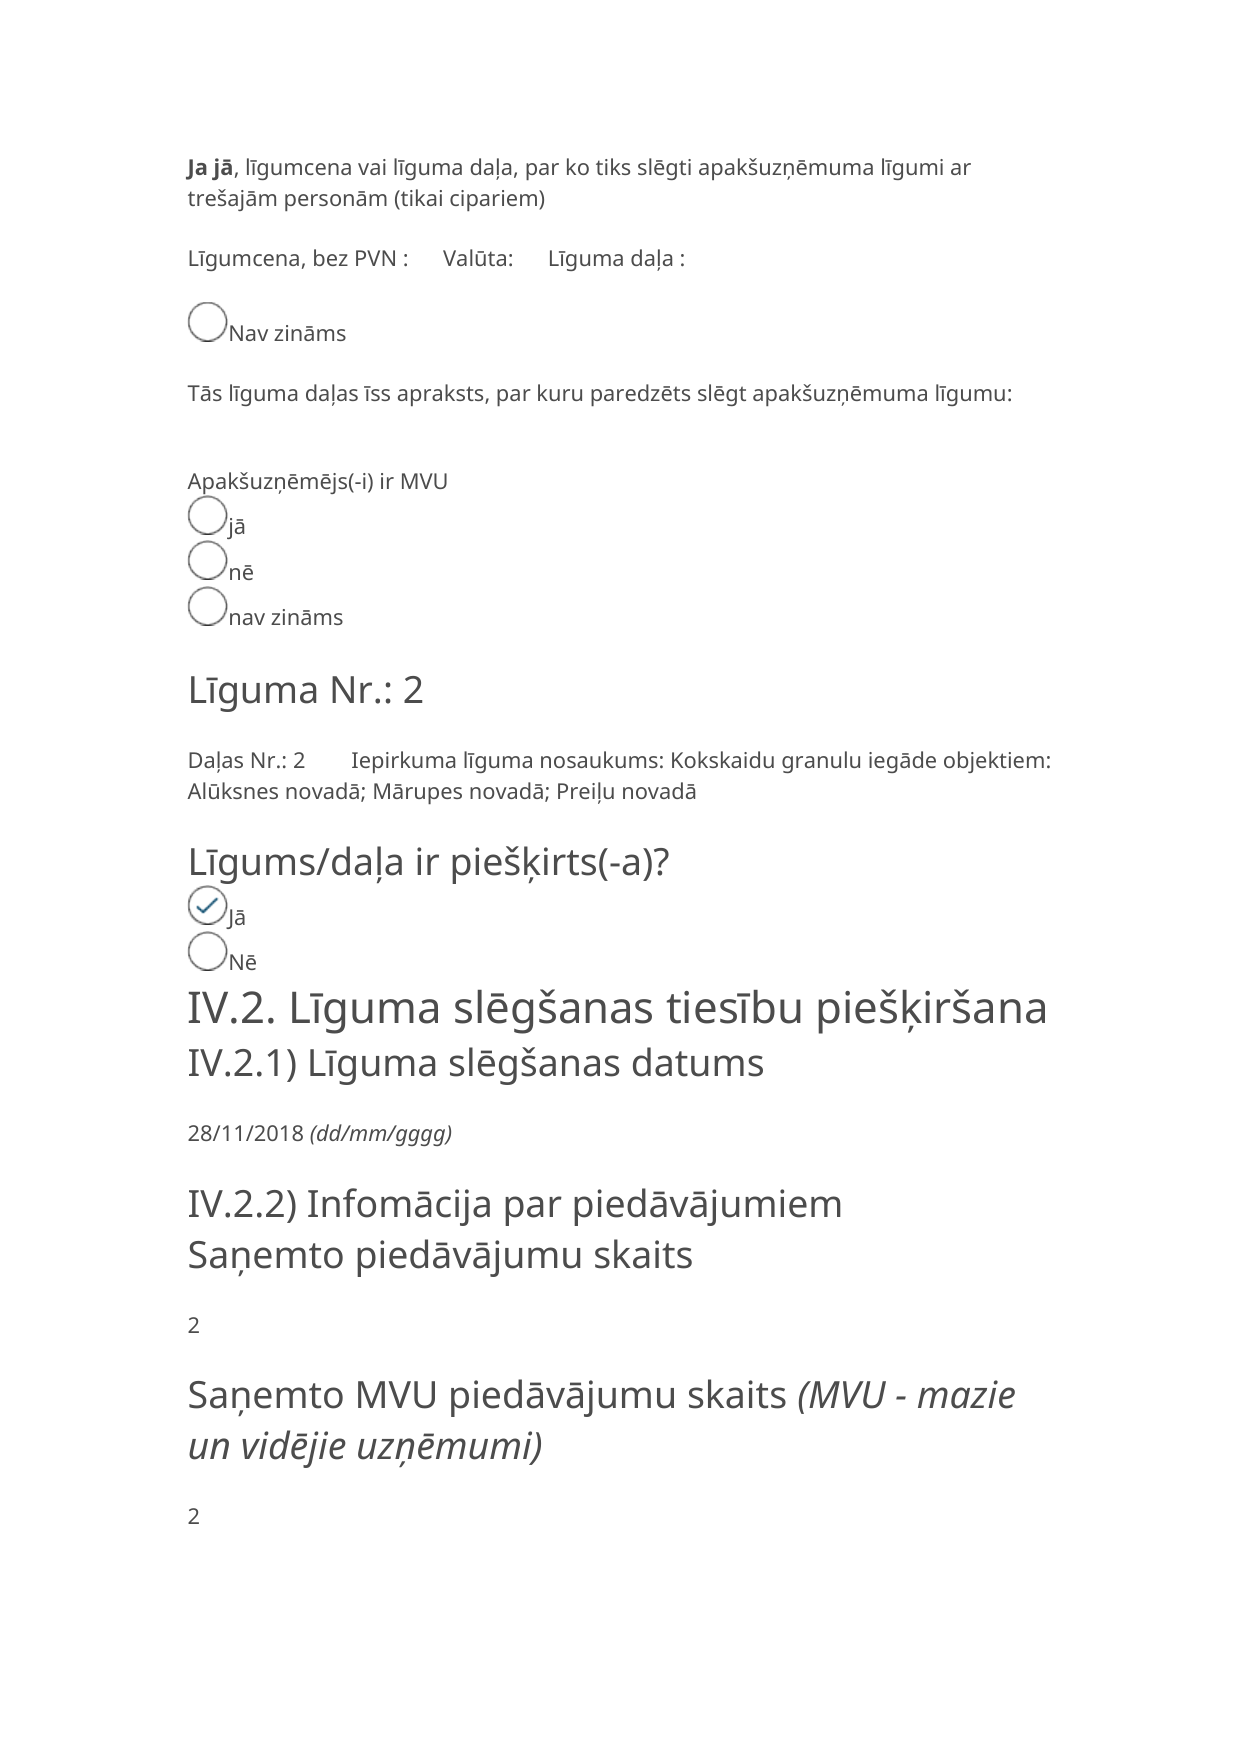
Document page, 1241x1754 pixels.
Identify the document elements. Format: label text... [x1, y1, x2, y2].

text Ja jā, līgumcena vai līguma daļa, par ko tiks slēgti apakšuzņēmuma līgumi ar trešajām personām (tikai cipariem) [187, 150, 1053, 212]
picture [187, 885, 229, 925]
text 2 [187, 1308, 1053, 1339]
text Apakšuzņēmējs(-i) ir MVU [187, 433, 1053, 495]
picture [187, 586, 229, 626]
text Daļas Nr.: 2 Iepirkuma līguma nosaukums: Kokskaidu granulu iegāde objektiem: Alūksnes novadā; Mārupes novadā; Preiļu novadā [187, 743, 1053, 806]
text Jā [187, 886, 1053, 931]
text Nav zināms [187, 302, 1053, 347]
text 2 [187, 1500, 1053, 1531]
text Līguma Nr.: 2 [187, 663, 1053, 714]
text IV.2.1) Līguma slēgšanas datums [187, 1036, 1053, 1087]
text Tās līguma daļas īss apraksts, par kuru paredzēts slēgt apakšuzņēmuma līgumu: [187, 377, 1053, 408]
text 28/11/2018 (dd/mm/gggg) [187, 1116, 1053, 1148]
text Saņemto piedāvājumu skaits [187, 1228, 1053, 1279]
text nē [187, 541, 1053, 586]
picture [187, 931, 229, 971]
text Līgumcena, bez PVN : Valūta: Līguma daļa : [187, 242, 1053, 273]
text Līgums/daļa ir piešķirts(-a)? [187, 835, 1053, 886]
picture [187, 495, 229, 535]
picture [187, 302, 229, 342]
text Saņemto MVU piedāvājumu skaits (MVU - mazie un vidējie uzņēmumi) [187, 1368, 1053, 1471]
picture [187, 540, 229, 580]
text IV.2. Līguma slēgšanas tiesību piešķiršana [187, 977, 1053, 1036]
text jā [187, 495, 1053, 541]
text nav zināms [187, 586, 1053, 632]
text Nē [187, 931, 1053, 977]
text IV.2.2) Infomācija par piedāvājumiem [187, 1177, 1053, 1228]
